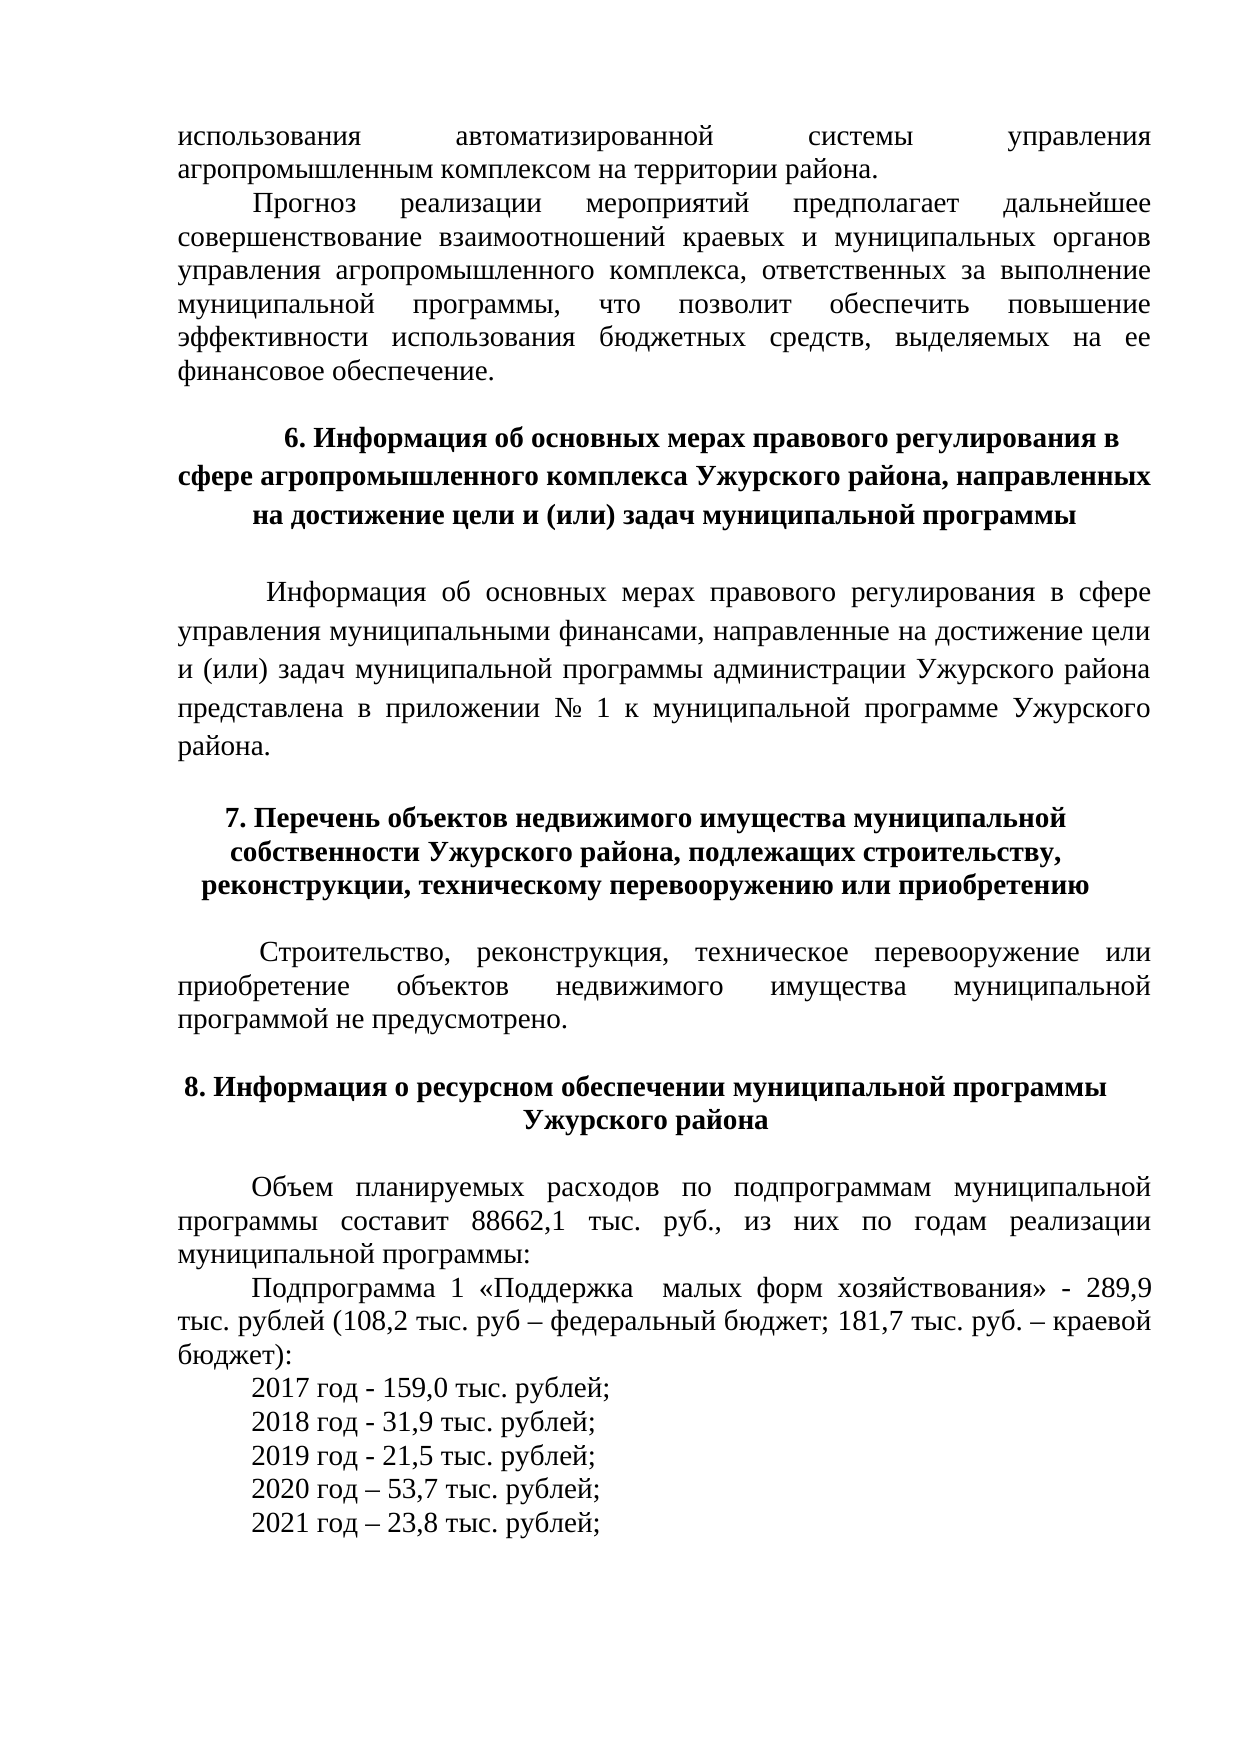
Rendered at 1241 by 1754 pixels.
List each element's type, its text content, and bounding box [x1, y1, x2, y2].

text 2018 год - 31,9 тыс. рублей; [177, 1404, 1152, 1438]
text 2019 год - 21,5 тыс. рублей; [177, 1438, 1152, 1471]
text Объем планируемых расходов по подпрограммам муниципальной программы составит 88662,1 тыс. руб., из них по годам реализации муниципальной программы: [177, 1169, 1152, 1270]
text Прогноз реализации мероприятий предполагает дальнейшее совершенствование взаимоотношений краевых и муниципальных органов управления агропромышленного комплекса, ответственных за выполнение муниципальной программы, что позволит обеспечить повышение эффективности использования бюджетных средств, выделяемых на ее финансовое обеспечение. [177, 185, 1152, 386]
text Ужурского района [140, 1102, 1152, 1136]
text 6. Информация об основных мерах правового регулирования в сфере агропромышленного комплекса Ужурского района, направленных на достижение цели и (или) задач муниципальной программы [177, 420, 1152, 531]
text собственности Ужурского района, подлежащих строительству, реконструкции, техническому перевооружению или приобретению [140, 834, 1152, 901]
text 2017 год - 159,0 тыс. рублей; [177, 1371, 1152, 1404]
text Информация об основных мерах правового регулирования в сфере управления муниципальными финансами, направленные на достижение цели и (или) задач муниципальной программы администрации Ужурского района представлена в приложении № 1 к муниципальной программе Ужурского района. [177, 574, 1152, 762]
text 8. Информация о ресурсном обеспечении муниципальной программы [140, 1069, 1152, 1102]
text Подпрограмма 1 «Поддержка малых форм хозяйствования» - 289,9 тыс. рублей (108,2 тыс. руб – федеральный бюджет; 181,7 тыс. руб. – краевой бюджет): [177, 1270, 1152, 1371]
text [177, 118, 1152, 185]
text 7. Перечень объектов недвижимого имущества муниципальной [140, 800, 1152, 834]
text 2021 год – 23,8 тыс. рублей; [177, 1505, 1152, 1538]
text Строительство, реконструкция, техническое перевооружение или приобретение объектов недвижимого имущества муниципальной программой не предусмотрено. [177, 934, 1152, 1035]
text 2020 год – 53,7 тыс. рублей; [177, 1471, 1152, 1505]
